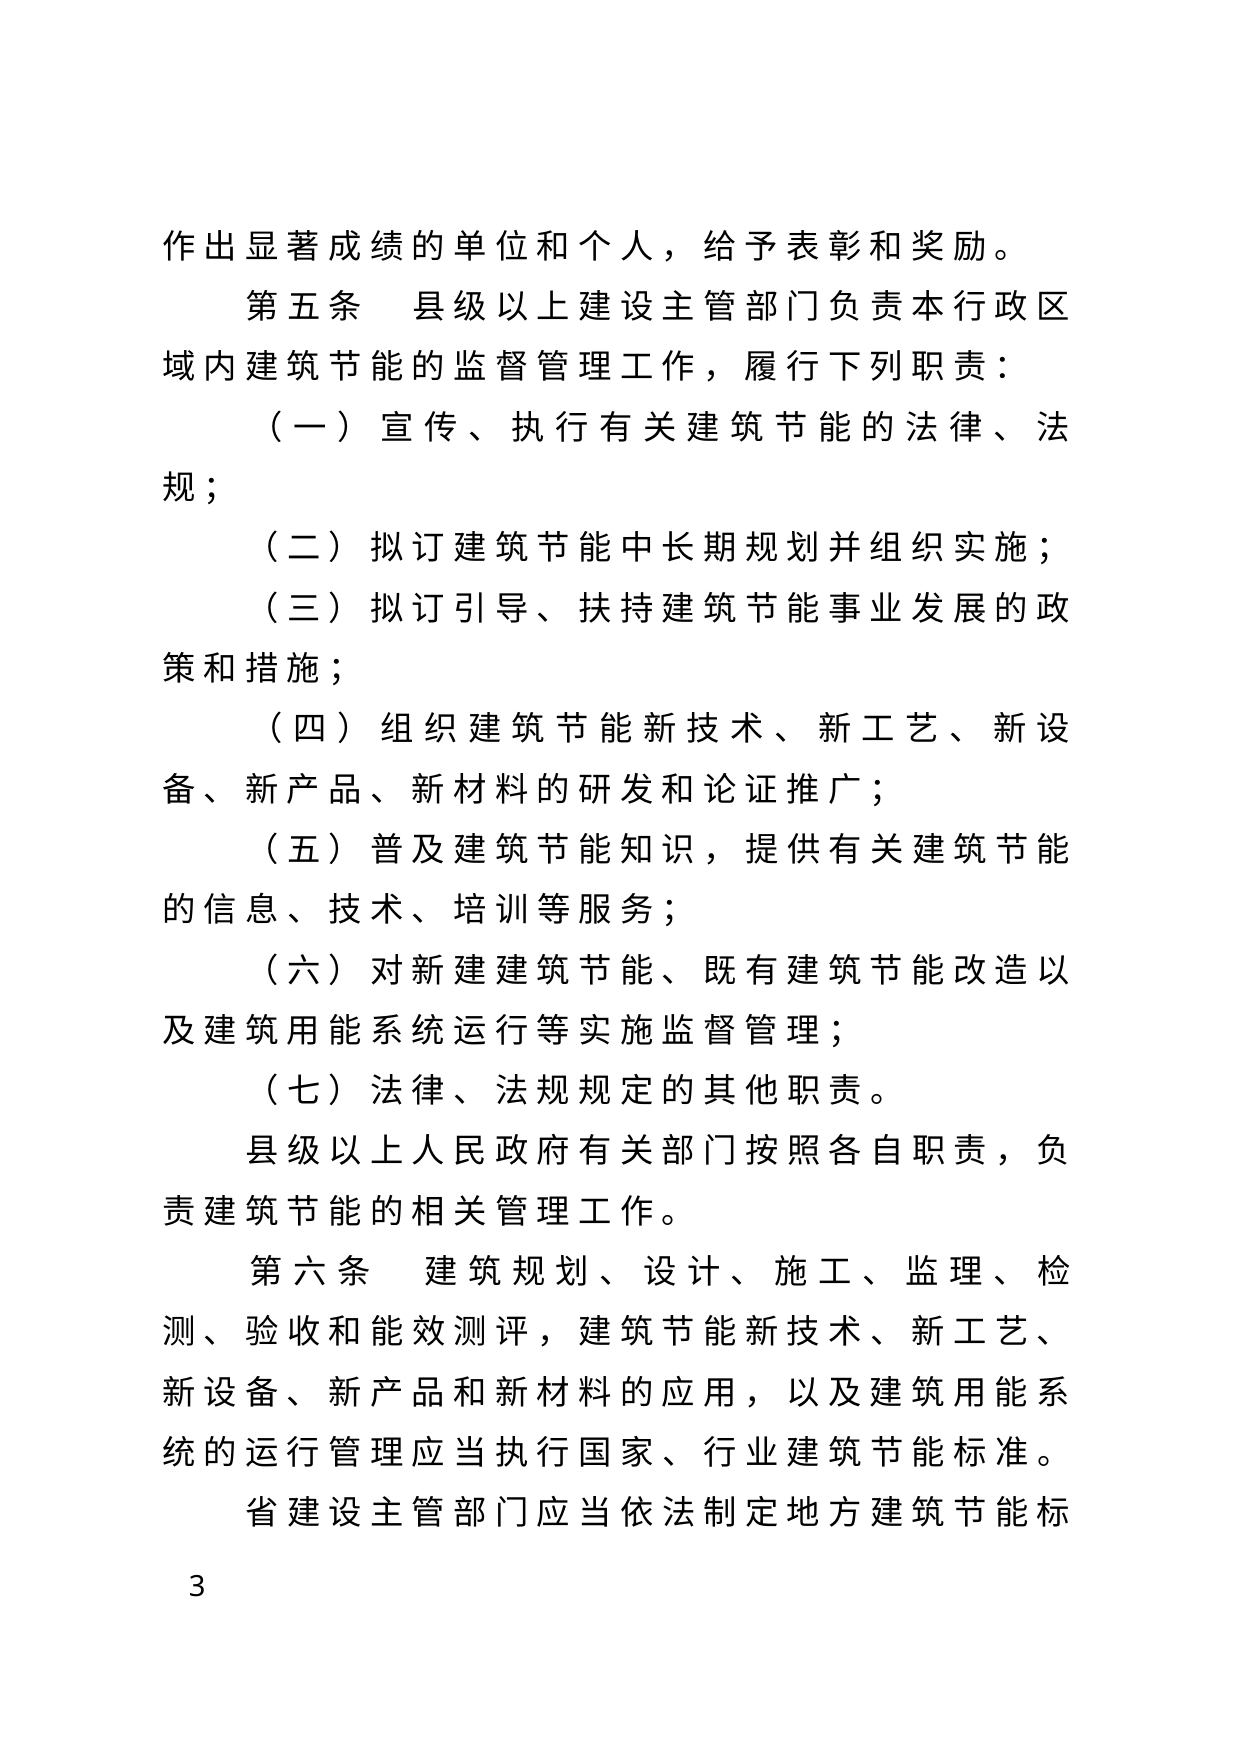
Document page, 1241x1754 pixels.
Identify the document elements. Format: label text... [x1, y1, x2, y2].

text 第六条 建筑规划、设计、施工、监理、检测、验收和能效测评，建筑节能新技术、新工艺、新设备、新产品和新材料的应用，以及建筑用能系统的运行管理应当执行国家、行业建筑节能标准。 [162, 1239, 1078, 1480]
text （五）普及建筑节能知识，提供有关建筑节能的信息、技术、培训等服务； [162, 817, 1078, 937]
text （二）拟订建筑节能中长期规划并组织实施； [162, 515, 1078, 575]
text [162, 1480, 1078, 1540]
text （三）拟订引导、扶持建筑节能事业发展的政策和措施； [162, 575, 1078, 696]
text （一）宣传、执行有关建筑节能的法律、法规； [162, 394, 1078, 515]
text 县级以上人民政府有关部门按照各自职责，负责建筑节能的相关管理工作。 [162, 1118, 1078, 1239]
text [162, 213, 1078, 274]
text （六）对新建建筑节能、既有建筑节能改造以及建筑用能系统运行等实施监督管理； [162, 937, 1078, 1058]
text 第五条 县级以上建设主管部门负责本行政区域内建筑节能的监督管理工作，履行下列职责： [162, 274, 1078, 394]
text （四）组织建筑节能新技术、新工艺、新设备、新产品、新材料的研发和论证推广； [162, 696, 1078, 817]
text （七）法律、法规规定的其他职责。 [162, 1058, 1078, 1118]
